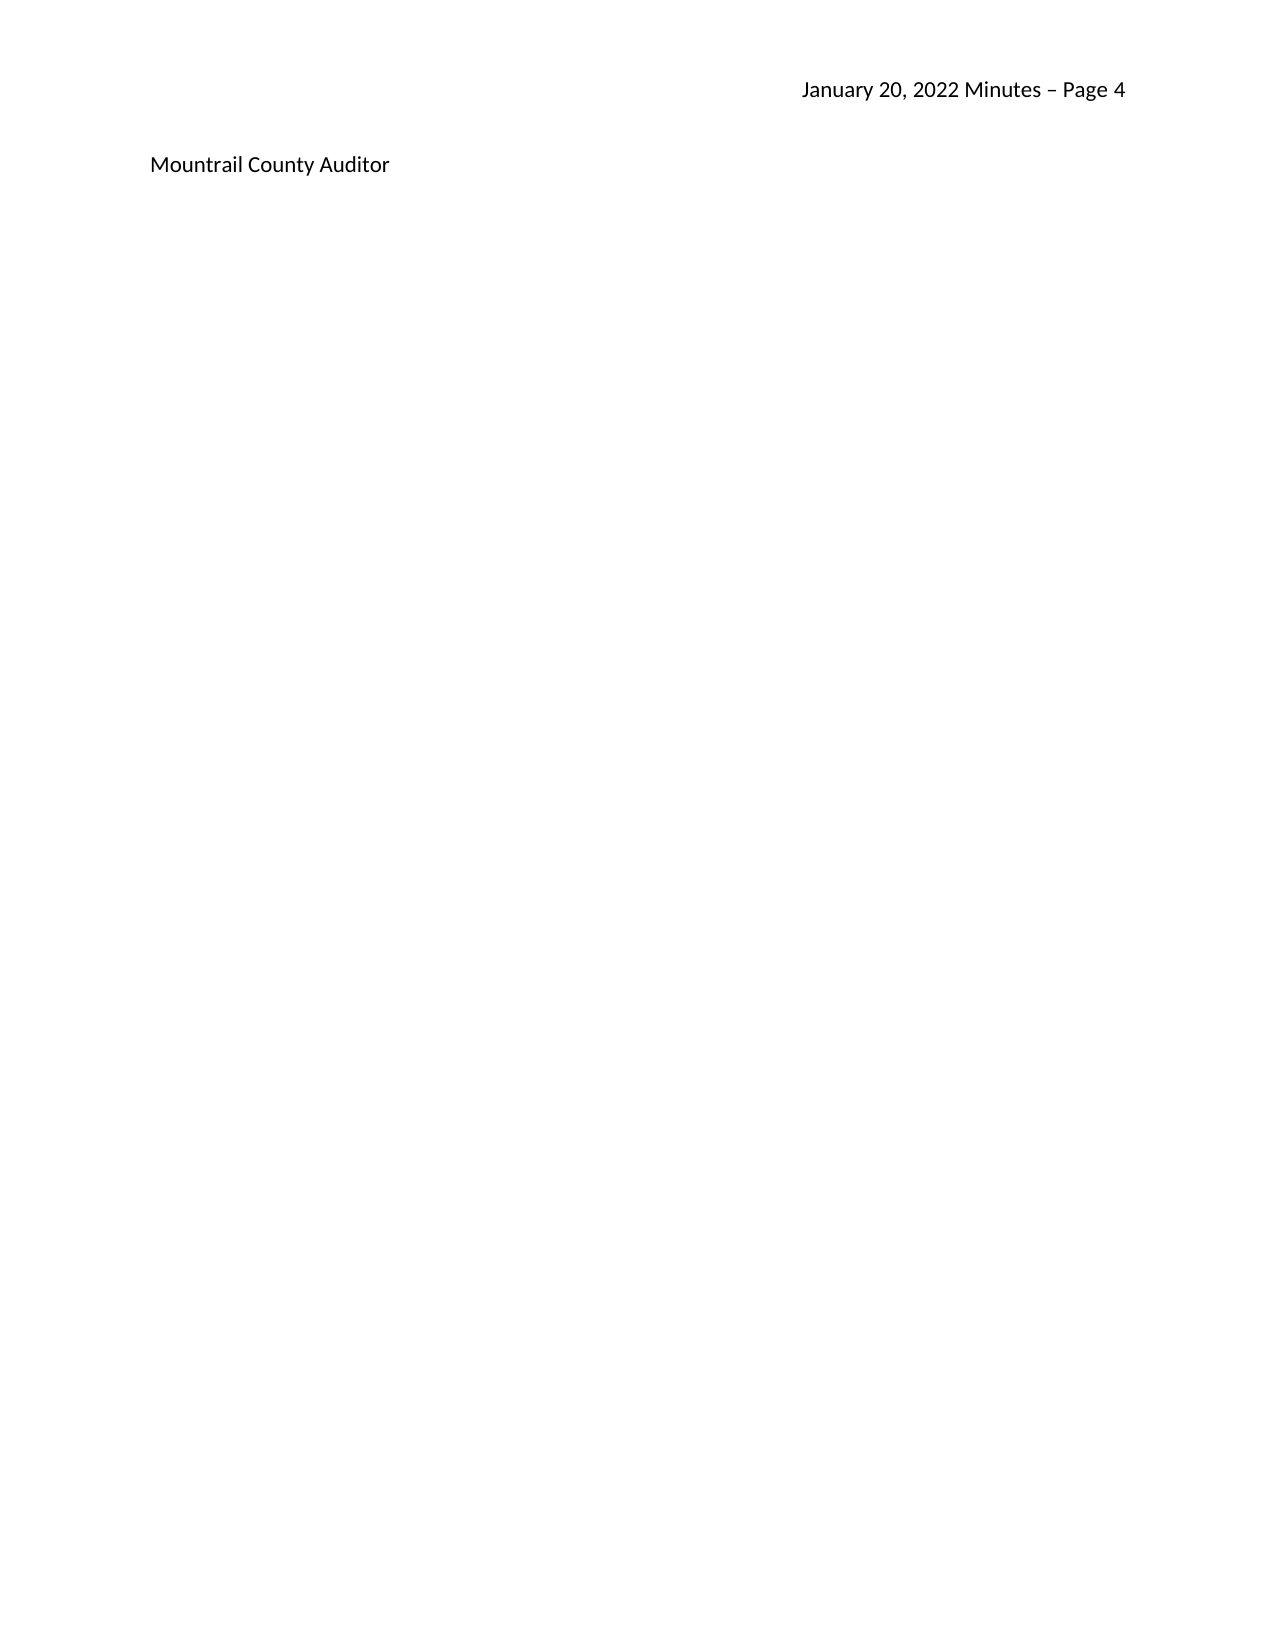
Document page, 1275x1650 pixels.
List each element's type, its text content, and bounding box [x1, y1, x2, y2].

text Mountrail County Auditor [150, 150, 1125, 178]
